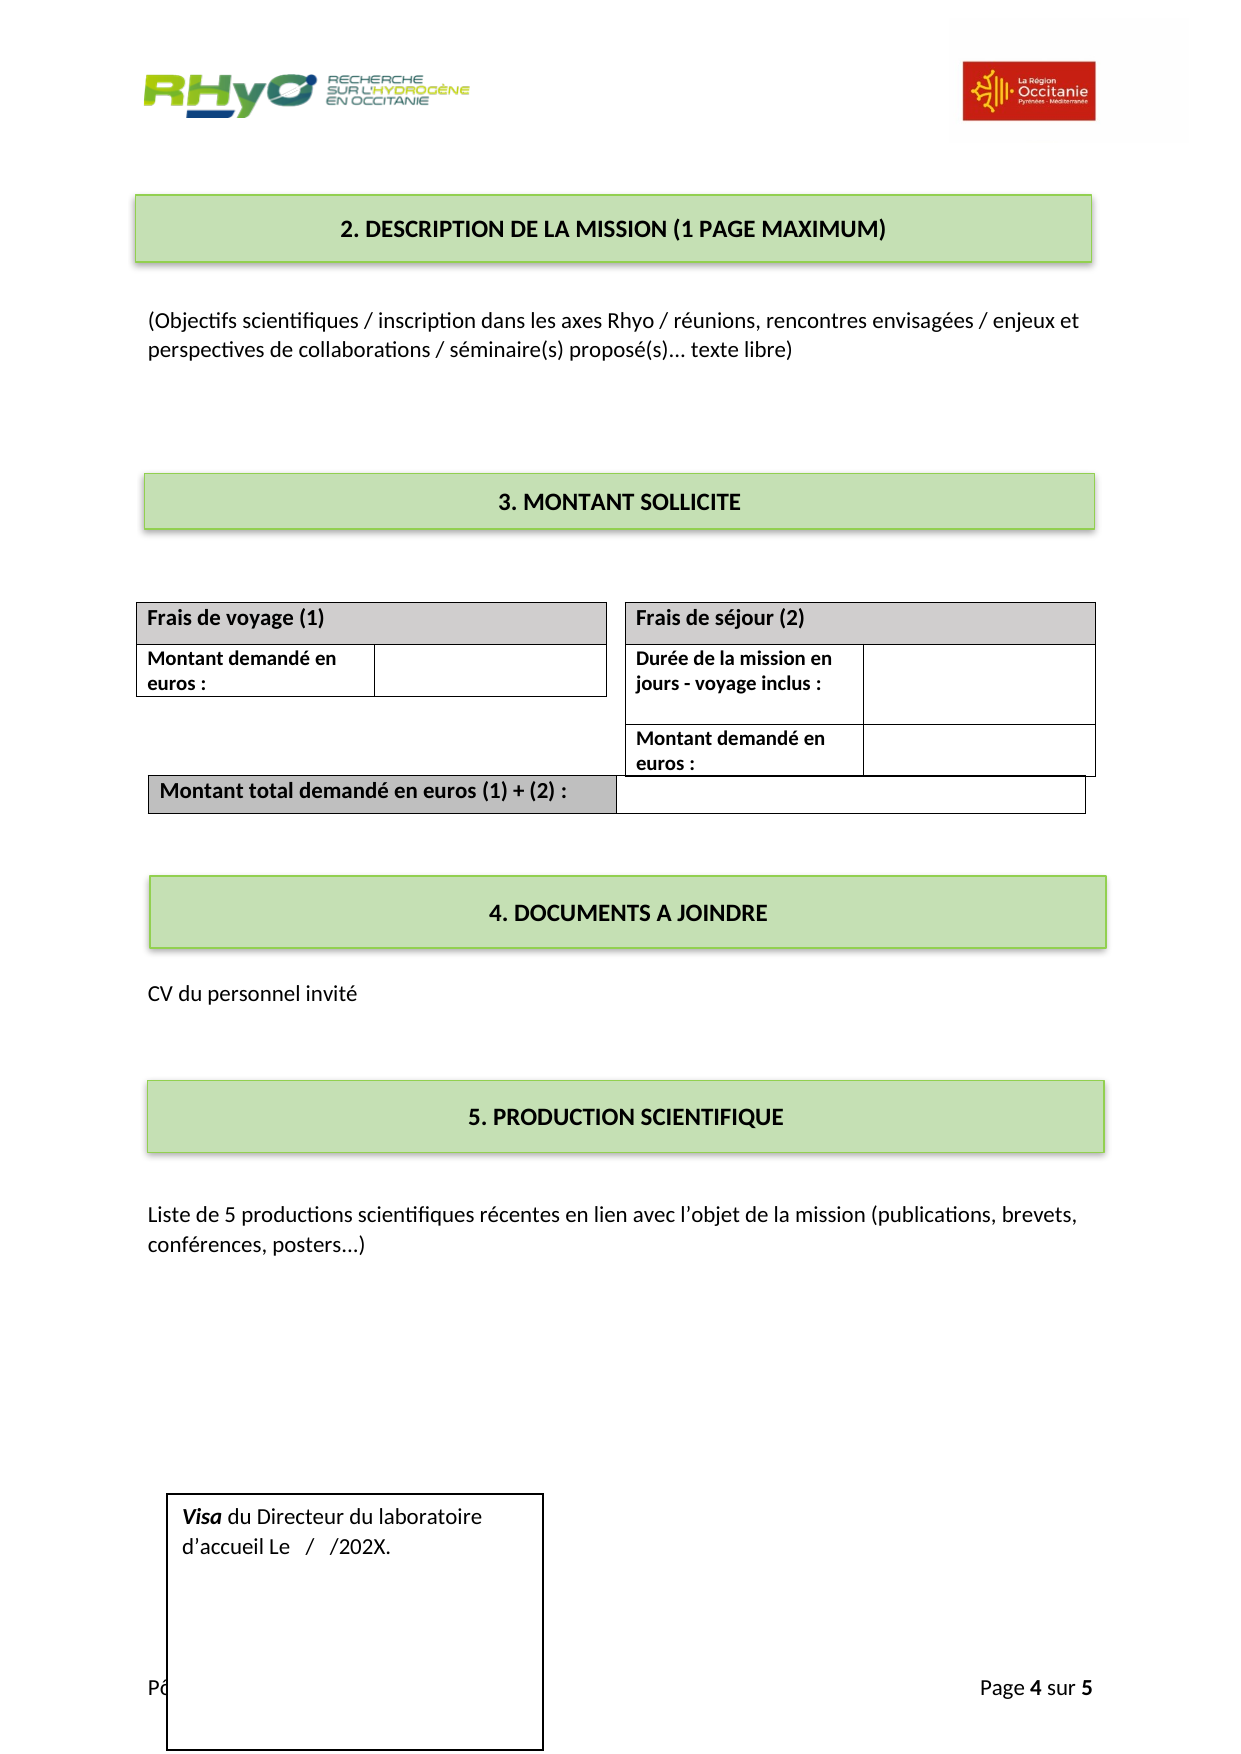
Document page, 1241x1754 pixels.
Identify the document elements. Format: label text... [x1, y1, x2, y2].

table_header [617, 776, 1085, 813]
text CV du personnel invité [148, 979, 1093, 1008]
table_header Montant total demandé en euros (1) + (2) : [149, 776, 616, 813]
text (Objectifs scientifiques / inscription dans les axes Rhyo / réunions, rencontres envisagées / enjeux et perspectives de collaborations / séminaire(s) proposé(s)... texte libre) [148, 307, 1093, 363]
picture [143, 74, 472, 118]
text Liste de 5 productions scientifiques récentes en lien avec l’objet de la mission (publications, brevets, conférences, posters...) [148, 1200, 1093, 1259]
picture [948, 18, 1189, 143]
